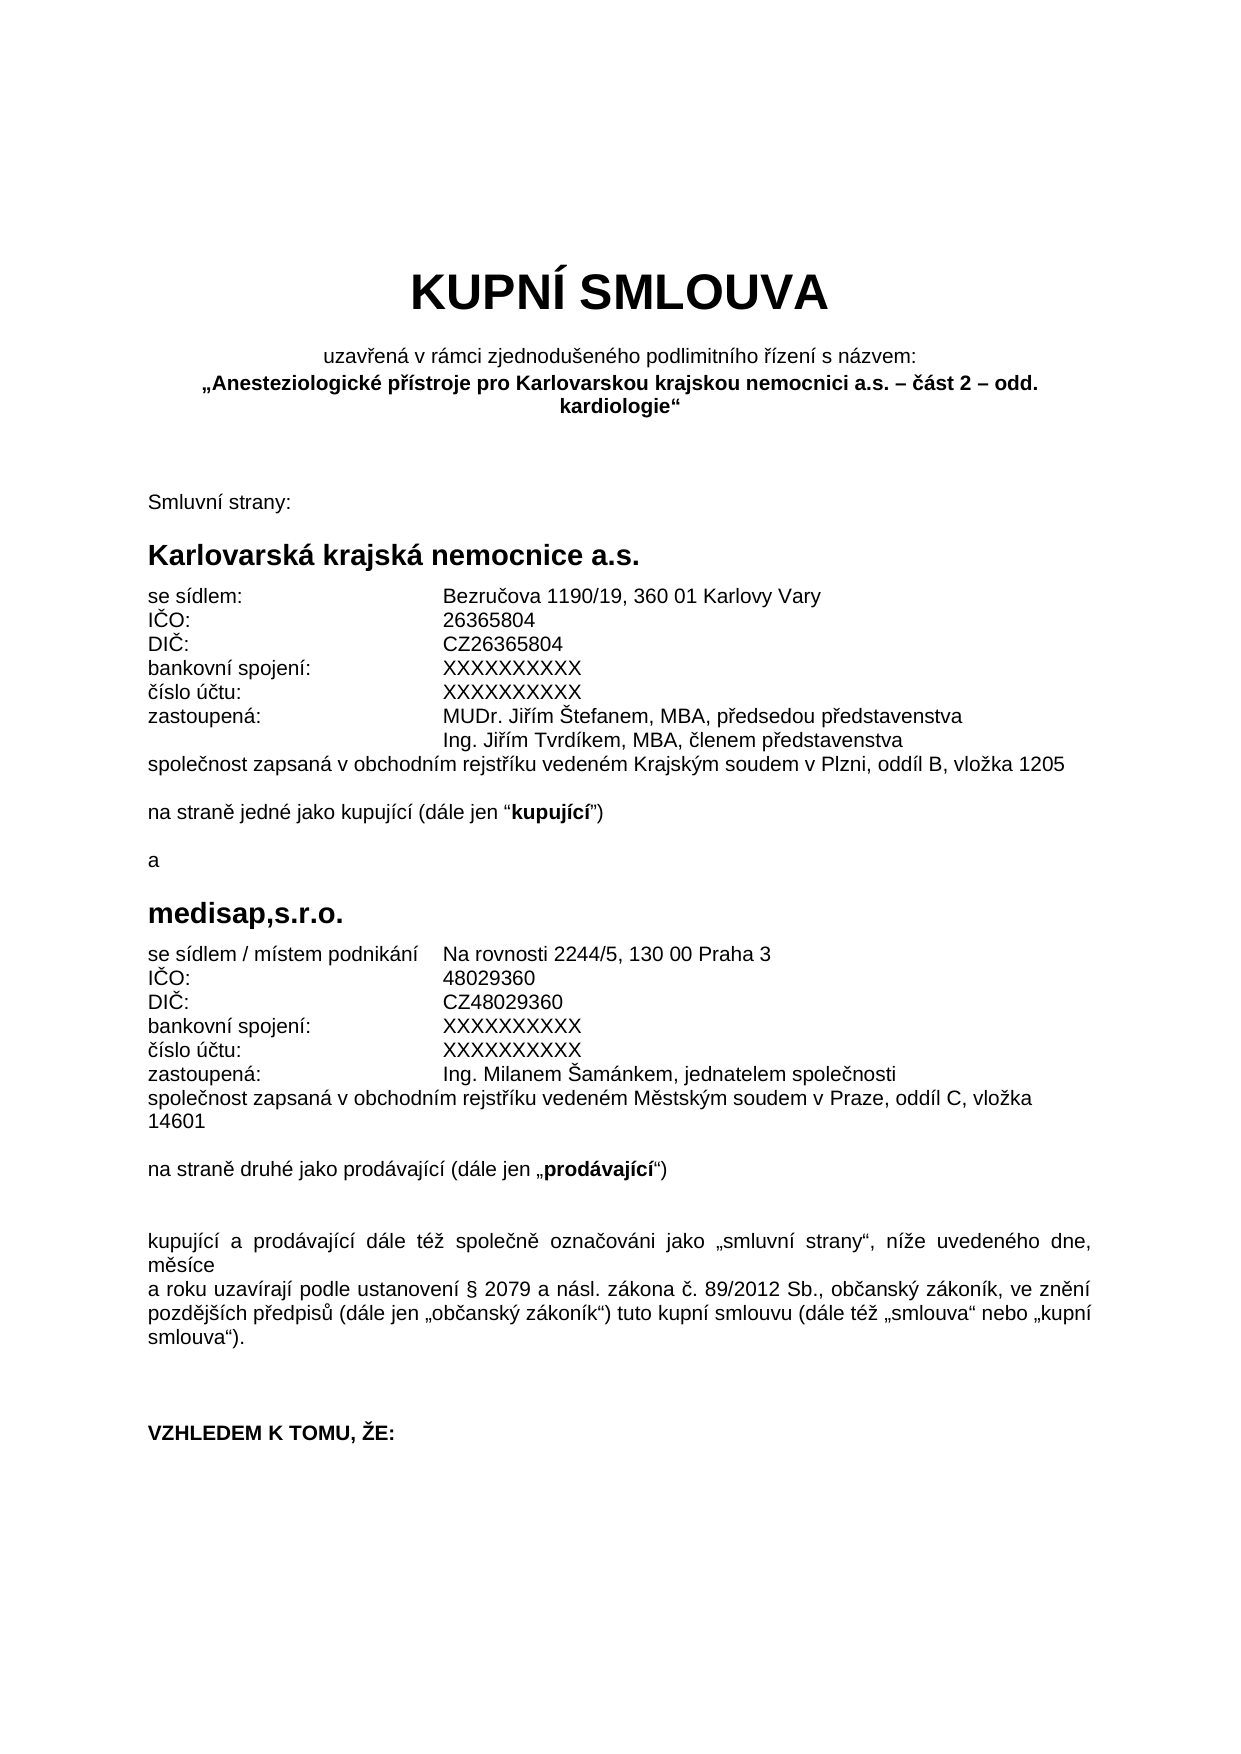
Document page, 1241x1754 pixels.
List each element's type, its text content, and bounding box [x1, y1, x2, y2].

text společnost zapsaná v obchodním rejstříku vedeném Městským soudem v Praze, oddíl C, vložka 14601 [148, 1085, 1093, 1133]
text IČO: 26365804 [148, 608, 1093, 632]
text DIČ: CZ48029360 [148, 989, 1093, 1013]
text Smluvní strany: [148, 490, 1093, 514]
text zastoupená: MUDr. Jiřím Štefanem, MBA, předsedou představenstva [148, 704, 1093, 728]
text bankovní spojení: XXXXXXXXXX [148, 1013, 1093, 1037]
text číslo účtu: XXXXXXXXXX [148, 680, 1093, 704]
text na straně jedné jako kupující (dále jen “kupující”) [148, 800, 1093, 824]
text číslo účtu: XXXXXXXXXX [148, 1037, 1093, 1061]
text kupující a prodávající dále též společně označováni jako „smluvní strany“, níže uvedeného dne, měsíce a roku uzavírají podle ustanovení § 2079 a násl. zákona č. 89/2012 Sb., občanský zákoník, ve znění pozdějších předpisů (dále jen „občanský zákoník“) tuto kupní smlouvu (dále též „smlouva“ nebo „kupní smlouva“). [148, 1229, 1093, 1349]
text Ing. Jiřím Tvrdíkem, MBA, členem představenstva [148, 728, 1093, 752]
text se sídlem: Bezručova 1190/19, 360 01 Karlovy Vary [148, 584, 1093, 608]
text „Anesteziologické přístroje pro Karlovarskou krajskou nemocnici a.s. – část 2 – odd. kardiologie“ [148, 370, 1093, 418]
text na straně druhé jako prodávající (dále jen „prodávající“) [148, 1157, 1093, 1181]
text se sídlem / místem podnikání Na rovnosti 2244/5, 130 00 Praha 3 [148, 942, 1093, 966]
text DIČ: CZ26365804 [148, 632, 1093, 656]
text Karlovarská krajská nemocnice a.s. [148, 538, 1093, 572]
text zastoupená: Ing. Milanem Šamánkem, jednatelem společnosti [148, 1061, 1093, 1085]
text VZHLEDEM K TOMU, ŽE: [148, 1421, 1093, 1445]
text KUPNÍ SMLOUVA [148, 263, 1093, 320]
text bankovní spojení: XXXXXXXXXX [148, 656, 1093, 680]
text IČO: 48029360 [148, 966, 1093, 989]
text a [148, 848, 1093, 872]
text společnost zapsaná v obchodním rejstříku vedeném Krajským soudem v Plzni, oddíl B, vložka 1205 [148, 752, 1093, 776]
text medisap,s.r.o. [148, 896, 1093, 929]
text uzavřená v rámci zjednodušeného podlimitního řízení s názvem: [148, 344, 1093, 368]
